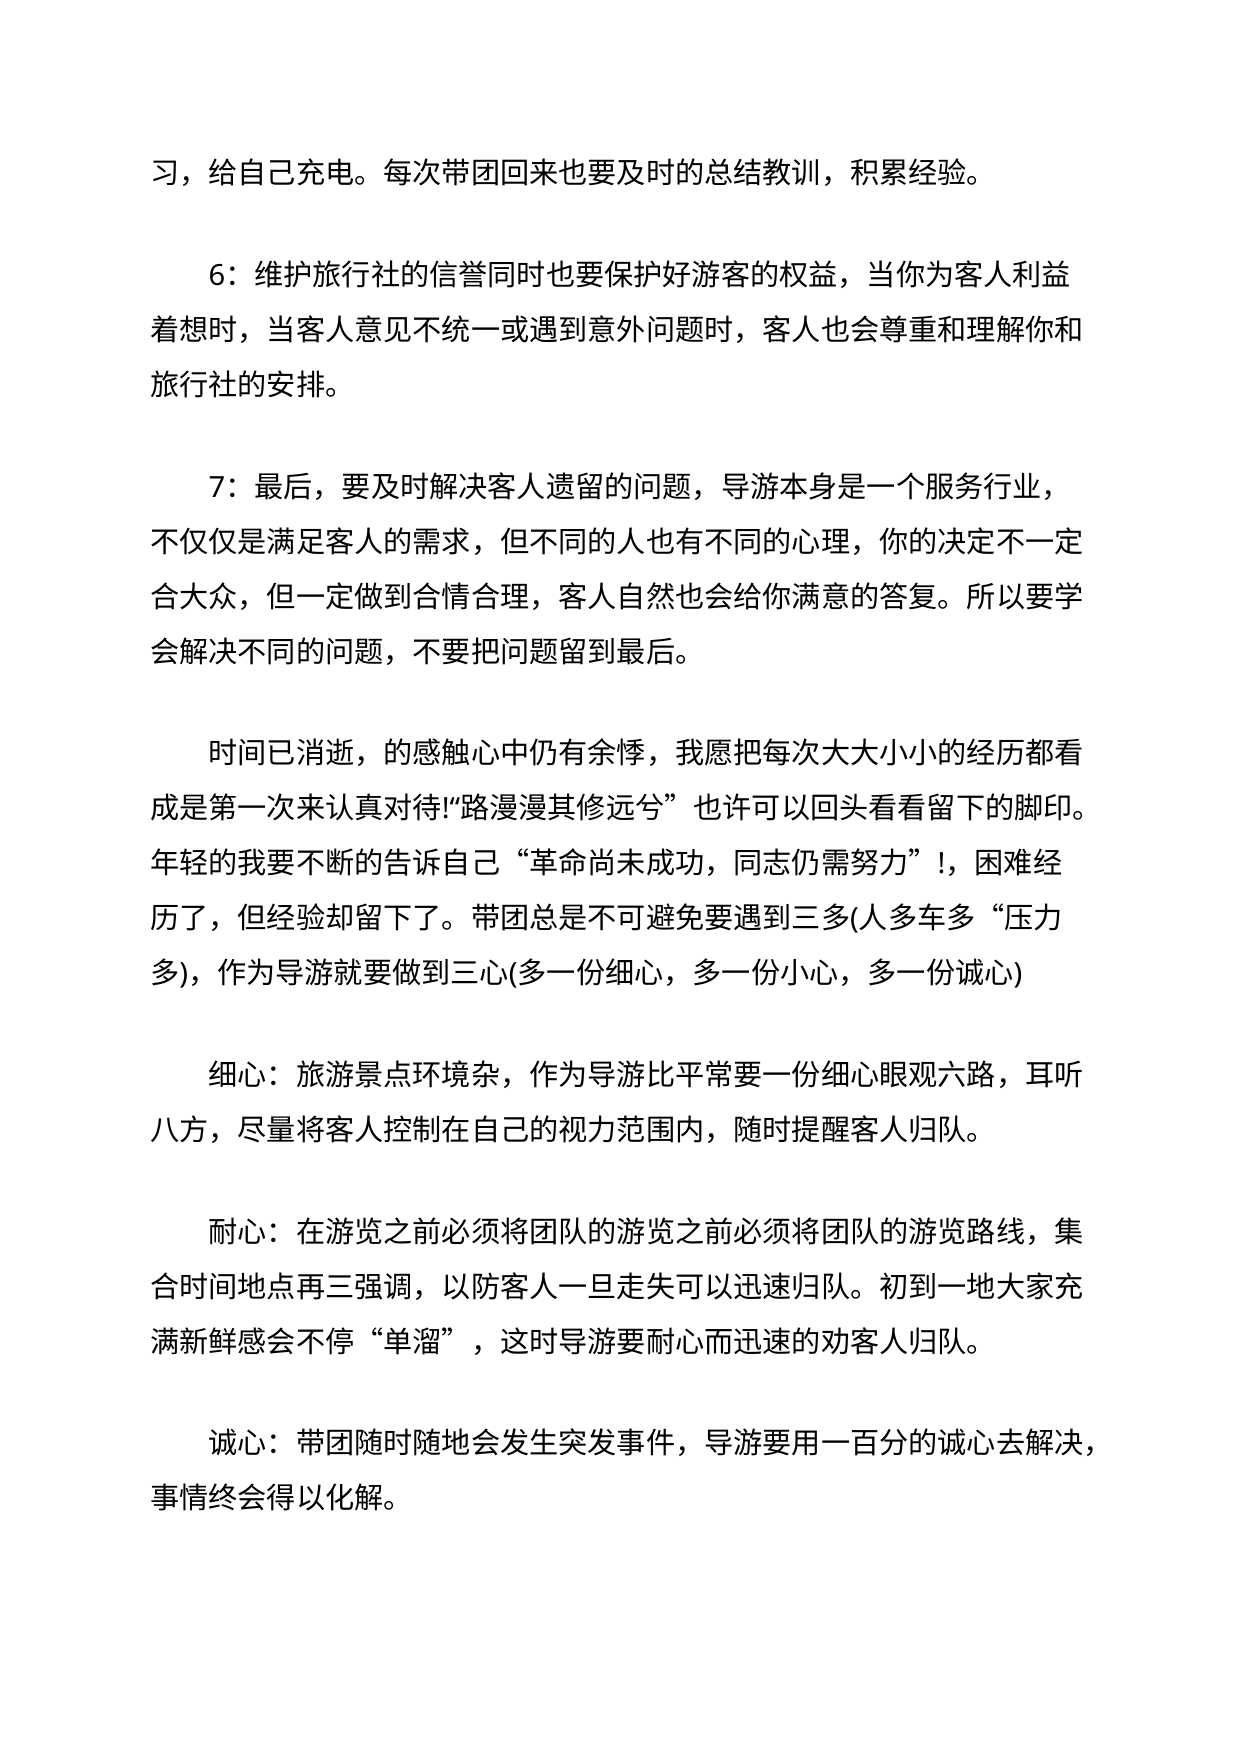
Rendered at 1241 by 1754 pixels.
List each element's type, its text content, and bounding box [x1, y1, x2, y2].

text 细心：旅游景点环境杂，作为导游比平常要一份细心眼观六路，耳听八方，尽量将客人控制在自己的视力范围内，随时提醒客人归队。 [150, 1052, 1090, 1149]
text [150, 150, 1090, 192]
text 时间已消逝，的感触心中仍有余悸，我愿把每次大大小小的经历都看成是第一次来认真对待!“路漫漫其修远兮”也许可以回头看看留下的脚印。年轻的我要不断的告诉自己“革命尚未成功，同志仍需努力”!，困难经历了，但经验却留下了。带团总是不可避免要遇到三多(人多车多“压力多)，作为导游就要做到三心(多一份细心，多一份小心，多一份诚心) [150, 730, 1090, 992]
text 诚心：带团随时随地会发生突发事件，导游要用一百分的诚心去解决，事情终会得以化解。 [150, 1420, 1090, 1517]
text 6：维护旅行社的信誉同时也要保护好游客的权益，当你为客人利益着想时，当客人意见不统一或遇到意外问题时，客人也会尊重和理解你和旅行社的安排。 [150, 252, 1090, 404]
text 耐心：在游览之前必须将团队的游览之前必须将团队的游览路线，集合时间地点再三强调，以防客人一旦走失可以迅速归队。初到一地大家充满新鲜感会不停“单溜”，这时导游要耐心而迅速的劝客人归队。 [150, 1208, 1090, 1361]
text 7：最后，要及时解决客人遗留的问题，导游本身是一个服务行业，不仅仅是满足客人的需求，但不同的人也有不同的心理，你的决定不一定合大众，但一定做到合情合理，客人自然也会给你满意的答复。所以要学会解决不同的问题，不要把问题留到最后。 [150, 463, 1090, 671]
